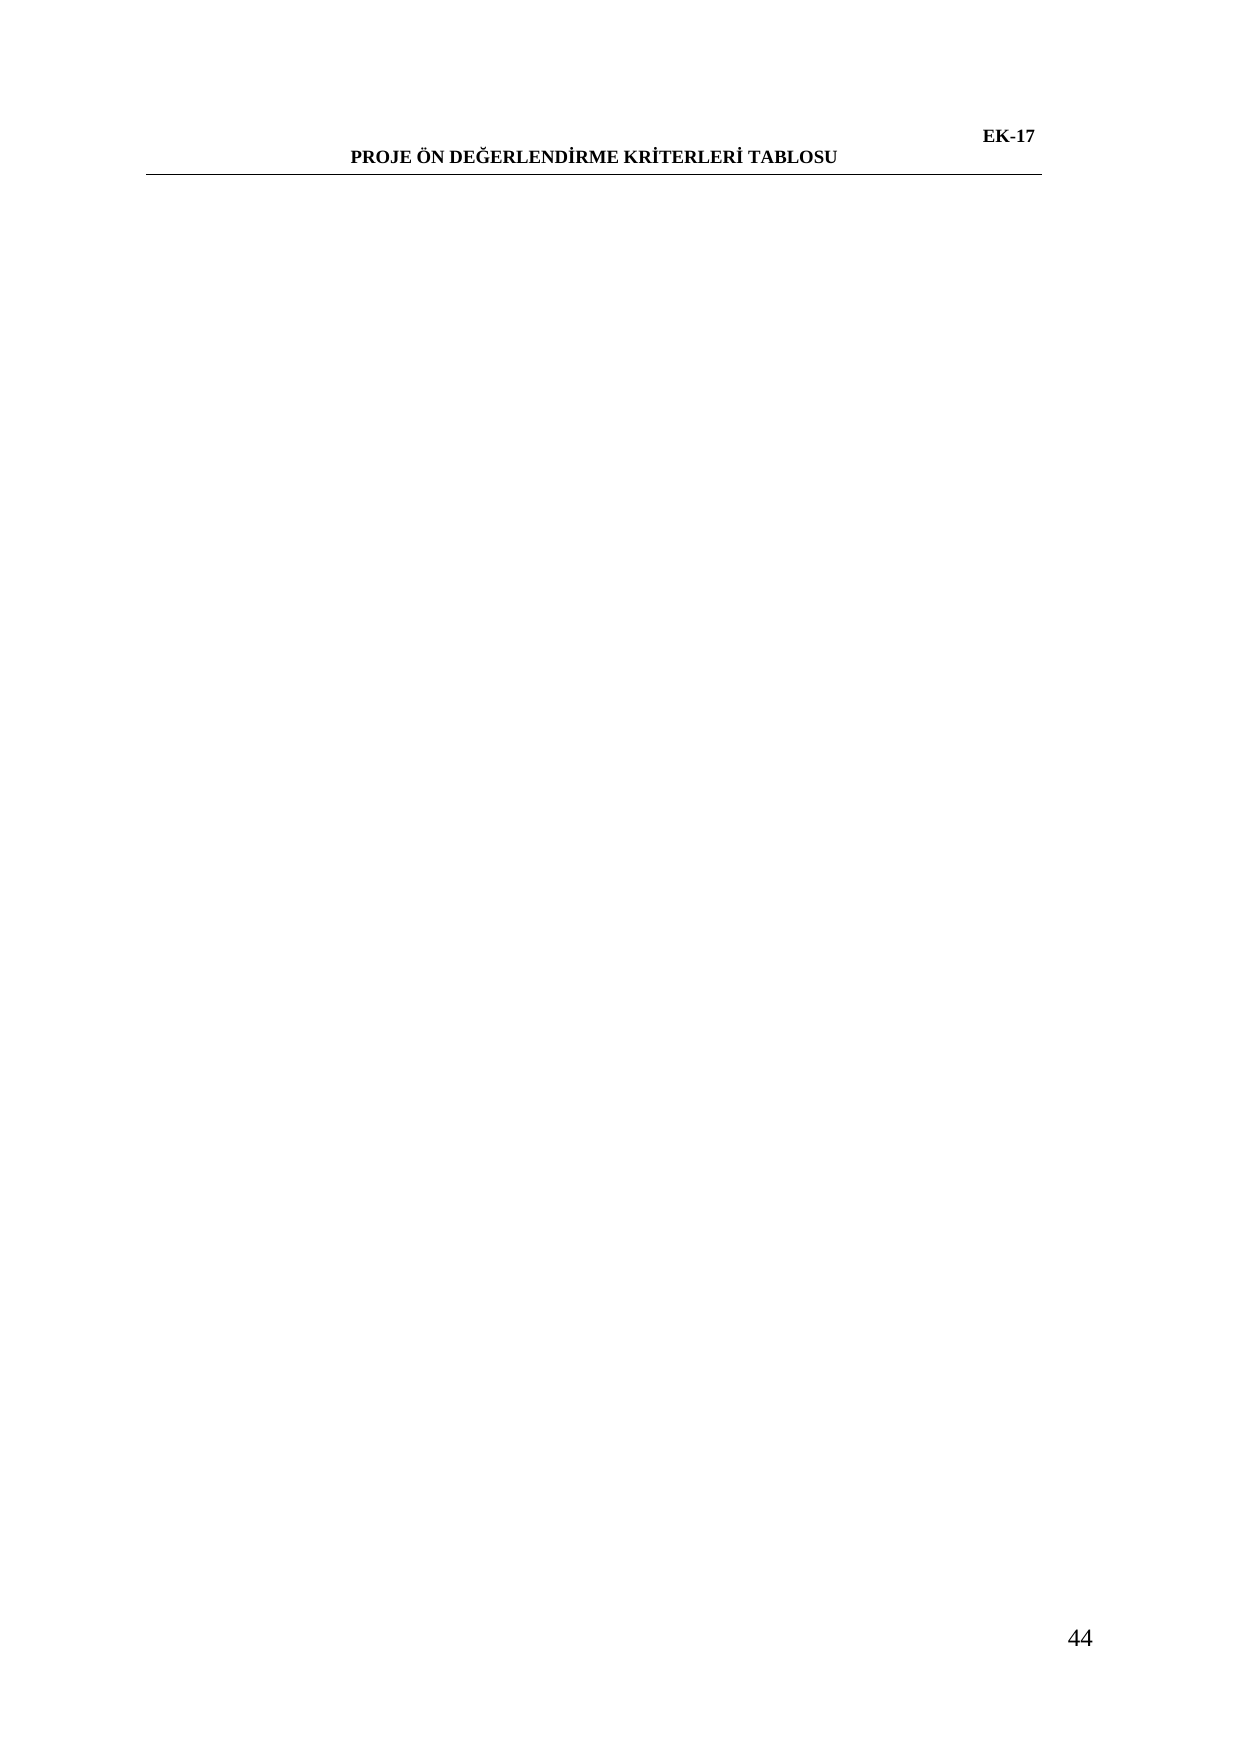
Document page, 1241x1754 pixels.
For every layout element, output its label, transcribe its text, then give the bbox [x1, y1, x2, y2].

table_header EK-17 PROJE ÖN DEĞERLENDİRME KRİTERLERİ TABLOSU [146, 118, 1042, 174]
